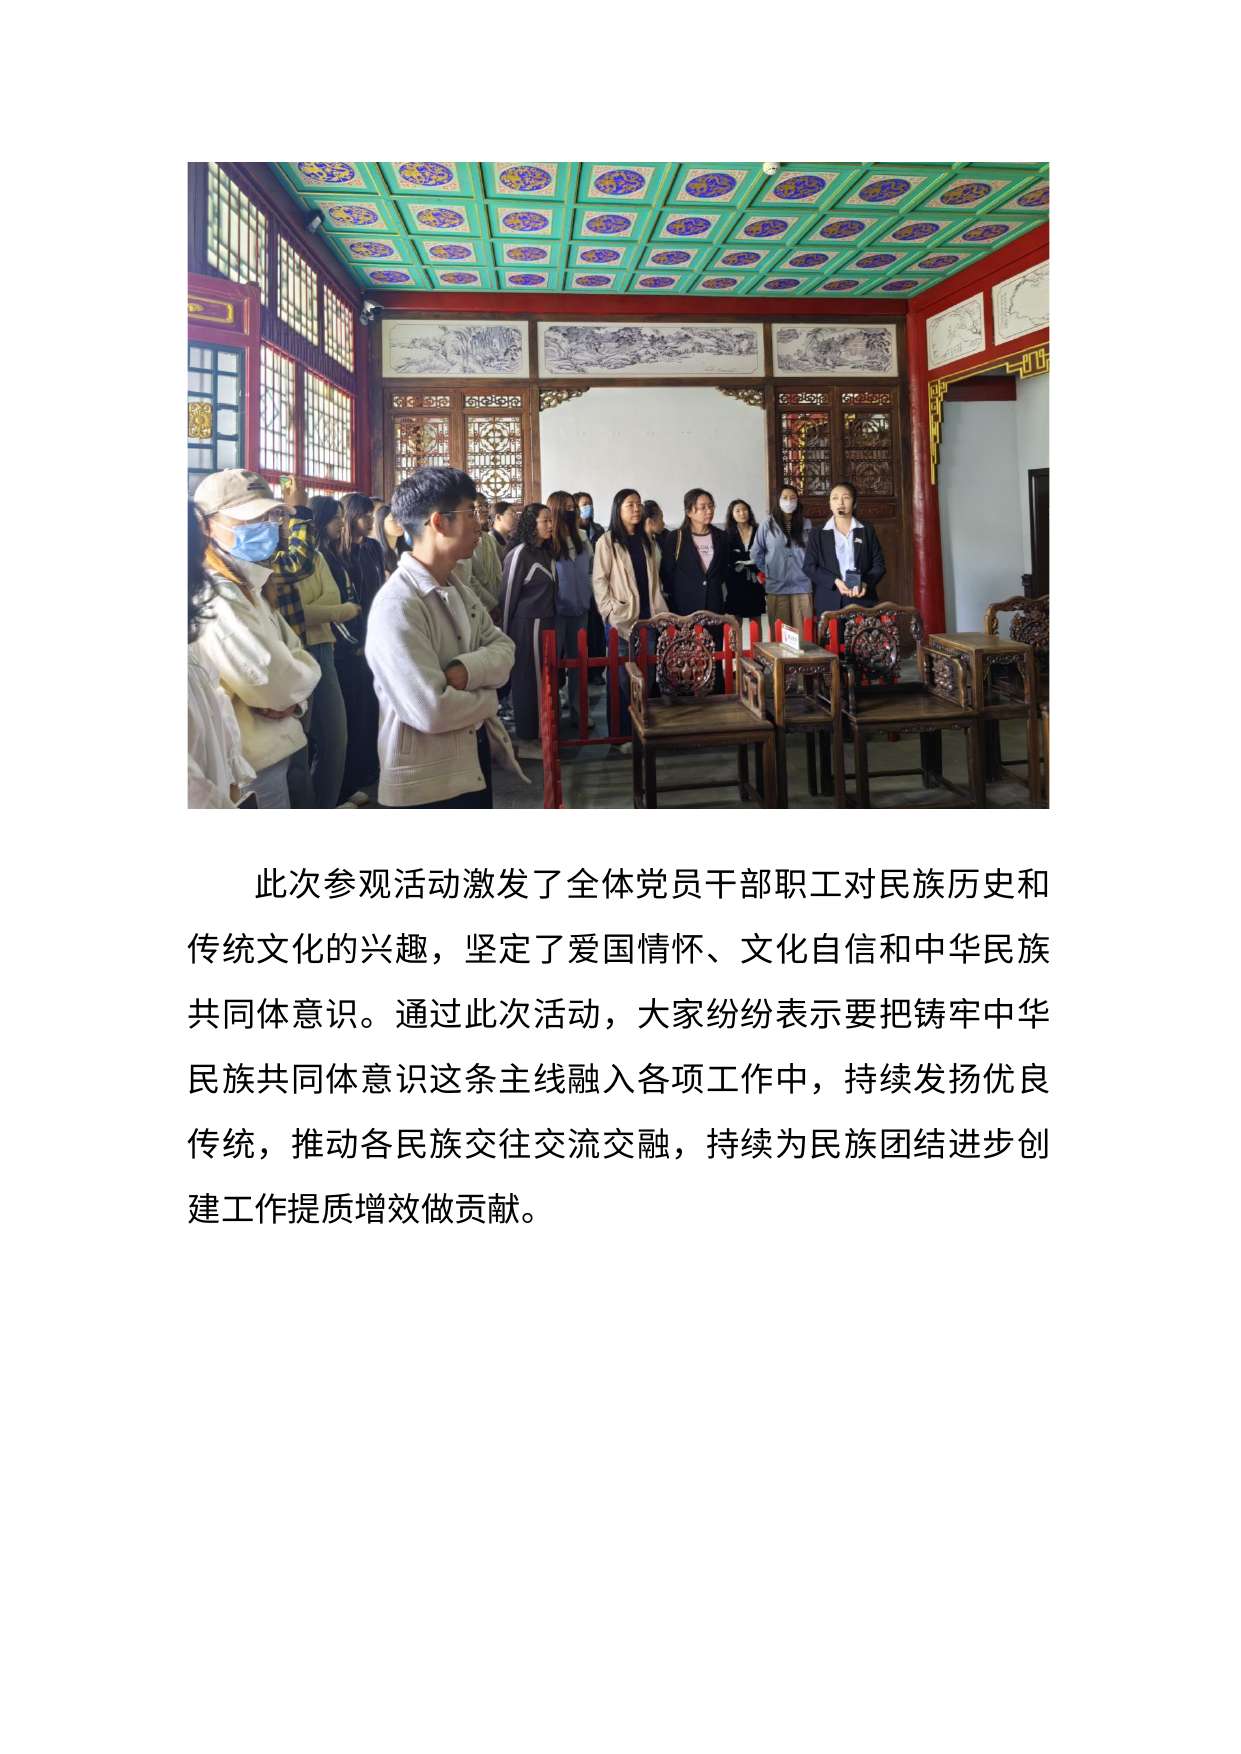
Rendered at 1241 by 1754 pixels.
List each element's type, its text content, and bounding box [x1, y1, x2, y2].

picture [187, 162, 1050, 809]
text 此次参观活动激发了全体党员干部职工对民族历史和传统文化的兴趣，坚定了爱国情怀、文化自信和中华民族共同体意识。通过此次活动，大家纷纷表示要把铸牢中华民族共同体意识这条主线融入各项工作中，持续发扬优良传统，推动各民族交往交流交融，持续为民族团结进步创建工作提质增效做贡献。 [187, 849, 1053, 1239]
